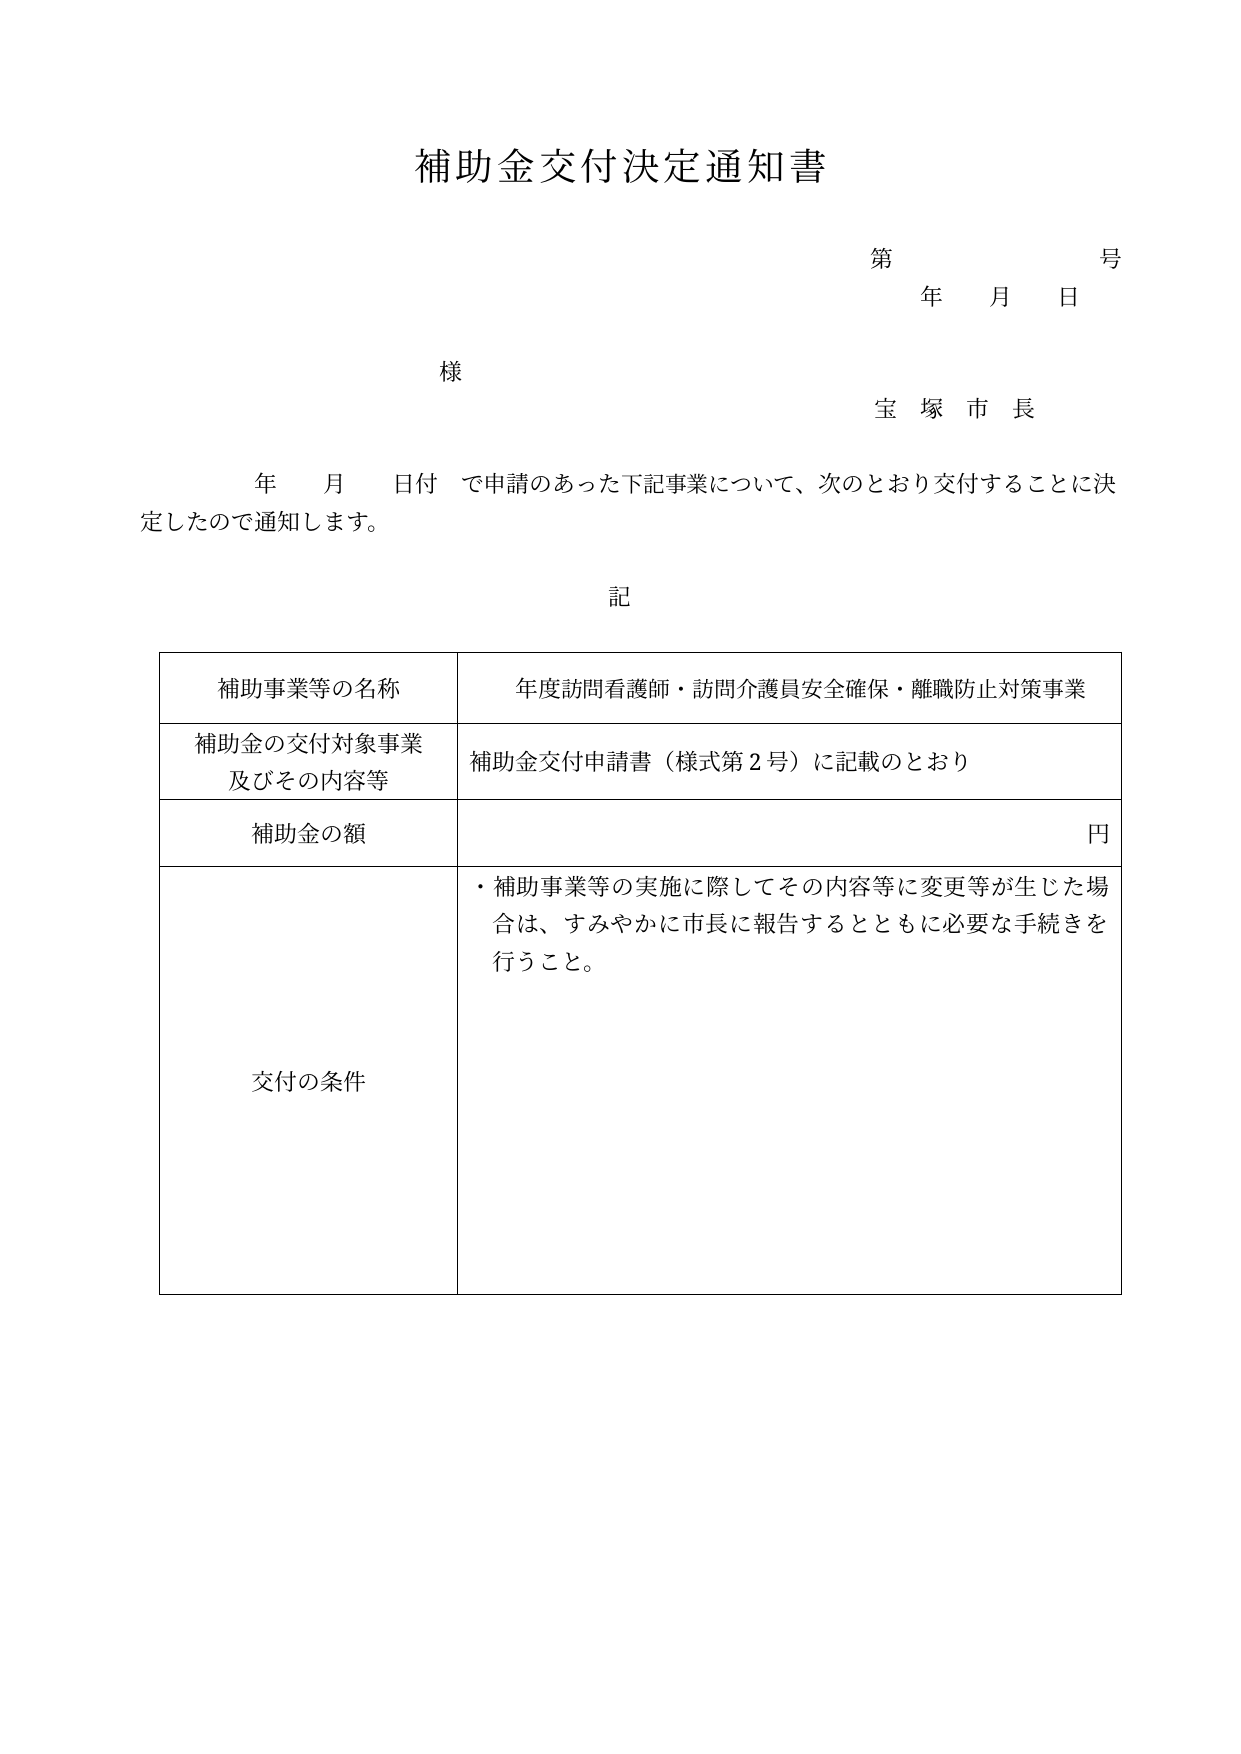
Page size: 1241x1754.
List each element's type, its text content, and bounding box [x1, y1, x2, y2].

table_cell 円 [458, 800, 1121, 866]
text 宝 塚 市 長 [118, 389, 1122, 427]
text 第 号 [118, 239, 1122, 277]
table_cell 交付の条件 [160, 867, 457, 1294]
text 補助金交付決定通知書 [118, 127, 1122, 202]
table_cell ・補助事業等の実施に際してその内容等に変更等が生じた場合は、すみやかに市長に報告するとともに必要な手続きを行うこと。 [458, 867, 1121, 1294]
text 年 月 日付 で申請のあった下記事業について、次のとおり交付することに決定したので通知します。 [140, 464, 1122, 539]
table_header 補助事業等の名称 [160, 653, 457, 722]
table_cell 補助金の額 [160, 800, 457, 866]
table_header 年度訪問看護師・訪問介護員安全確保・離職防止対策事業 [458, 653, 1121, 722]
text 様 [118, 352, 1122, 389]
text 年 月 日 [118, 277, 1122, 314]
table_cell 補助金の交付対象事業 及びその内容等 [160, 724, 457, 798]
table_cell 補助金交付申請書（様式第2号）に記載のとおり [458, 724, 1121, 798]
text 記 [118, 577, 1122, 614]
